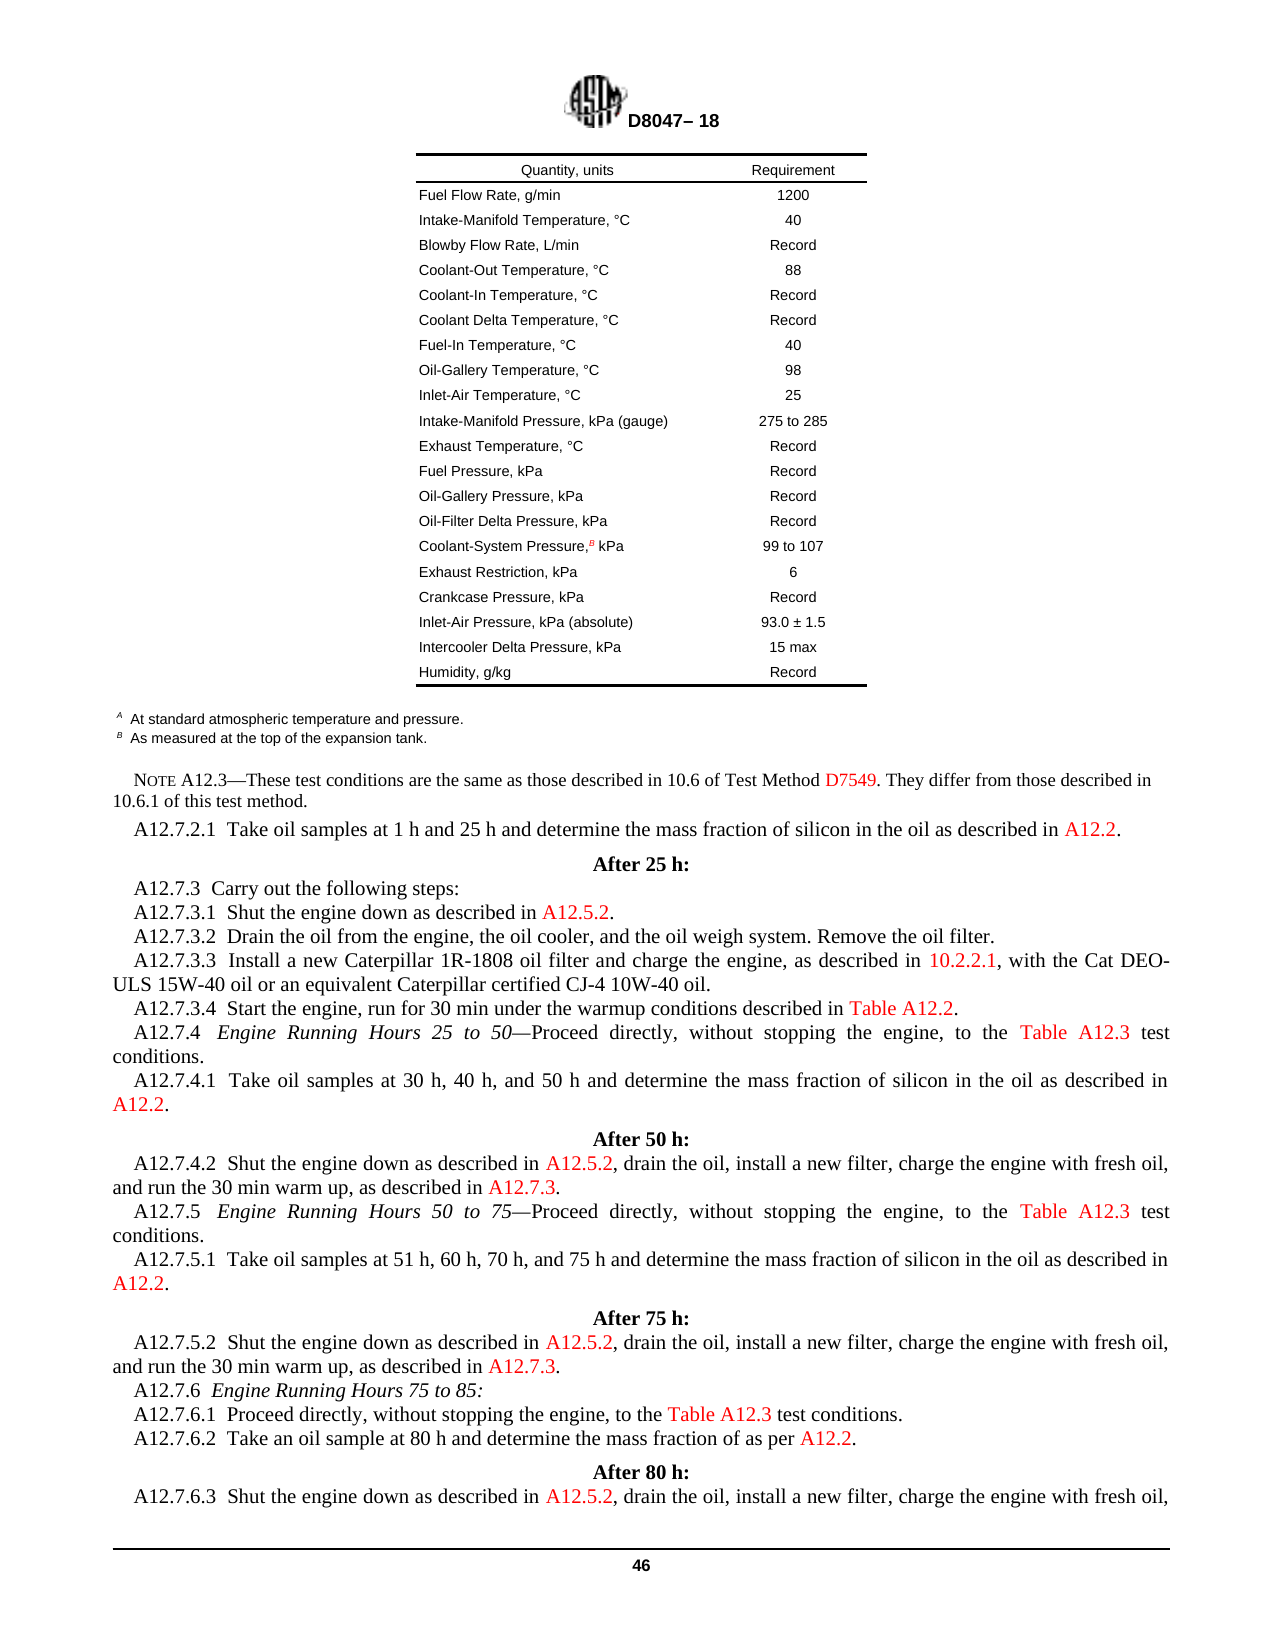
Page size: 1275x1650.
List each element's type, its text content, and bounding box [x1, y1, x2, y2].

text After 80 h: [112, 1460, 1170, 1484]
table_cell 99 to 107 [719, 533, 867, 558]
text A At standard atmospheric temperature and pressure. [112, 711, 1170, 727]
table_cell Record [719, 457, 867, 482]
table_cell 25 [719, 382, 867, 407]
table_cell 40 [719, 332, 867, 357]
table_cell Coolant-System Pressure,B kPa [416, 533, 719, 558]
text A12.7.4.2 Shut the engine down as described in A12.5.2, drain the oil, install a new filter, charge the engine with fresh oil, and run the 30 min warm up, as described in A12.7.3. [112, 1151, 1170, 1199]
table_cell 88 [719, 256, 867, 281]
table_cell Record [719, 432, 867, 457]
text A12.7.3.4 Start the engine, run for 30 min under the warmup conditions described in Table A12.2. [112, 996, 1170, 1020]
table_cell Intake-Manifold Pressure, kPa (gauge) [416, 407, 719, 432]
table_cell Coolant-Out Temperature, °C [416, 256, 719, 281]
table_cell 15 max [719, 633, 867, 658]
table_cell Humidity, g/kg [416, 659, 719, 683]
text A12.7.5.2 Shut the engine down as described in A12.5.2, drain the oil, install a new filter, charge the engine with fresh oil, and run the 30 min warm up, as described in A12.7.3. [112, 1329, 1170, 1378]
table_cell 1200 [719, 183, 867, 206]
text A12.7.6.1 Proceed directly, without stopping the engine, to the Table A12.3 test conditions. [112, 1402, 1170, 1426]
table_cell 93.0 ± 1.5 [719, 608, 867, 633]
text B As measured at the top of the expansion tank. [112, 730, 1170, 747]
text After 75 h: [112, 1306, 1170, 1329]
text A12.7.4 Engine Running Hours 25 to 50—Proceed directly, without stopping the engine, to the Table A12.3 test conditions. [112, 1020, 1170, 1068]
text A12.7.5 Engine Running Hours 50 to 75—Proceed directly, without stopping the engine, to the Table A12.3 test conditions. [112, 1199, 1170, 1247]
table_cell Record [719, 231, 867, 256]
table_cell Coolant-In Temperature, °C [416, 281, 719, 307]
table_header Quantity, units [416, 156, 719, 181]
text After 25 h: [112, 852, 1170, 876]
table_cell Coolant Delta Temperature, °C [416, 307, 719, 332]
table_cell 98 [719, 357, 867, 382]
table_cell Exhaust Restriction, kPa [416, 558, 719, 583]
table_cell Fuel Flow Rate, g/min [416, 183, 719, 206]
text After 50 h: [112, 1127, 1170, 1151]
text A12.7.3 Carry out the following steps: [112, 876, 1170, 900]
table_cell Oil-Gallery Pressure, kPa [416, 482, 719, 507]
table_cell Record [719, 307, 867, 332]
text A12.7.6 Engine Running Hours 75 to 85: [112, 1378, 1170, 1402]
table_header Requirement [719, 156, 867, 181]
text A12.7.3.1 Shut the engine down as described in A12.5.2. [112, 900, 1170, 924]
table_cell Fuel-In Temperature, °C [416, 332, 719, 357]
table_cell Inlet-Air Pressure, kPa (absolute) [416, 608, 719, 633]
text A12.7.3.2 Drain the oil from the engine, the oil cooler, and the oil weigh system. Remove the oil filter. [112, 924, 1170, 948]
text Note A12.3—These test conditions are the same as those described in 10.6 of Test Method D7549. They differ from those described in 10.6.1 of this test method. [112, 769, 1170, 812]
table_cell Record [719, 659, 867, 683]
table_cell Oil-Gallery Temperature, °C [416, 357, 719, 382]
table_cell 6 [719, 558, 867, 583]
table_cell Exhaust Temperature, °C [416, 432, 719, 457]
table_cell Record [719, 508, 867, 532]
text A12.7.6.2 Take an oil sample at 80 h and determine the mass fraction of as per A12.2. [112, 1426, 1170, 1450]
table_cell Fuel Pressure, kPa [416, 457, 719, 482]
table_cell Intake-Manifold Temperature, °C [416, 206, 719, 231]
table_cell Blowby Flow Rate, L/min [416, 231, 719, 256]
text A12.7.3.3 Install a new Caterpillar 1R-1808 oil filter and charge the engine, as described in 10.2.2.1, with the Cat DEO-ULS 15W-40 oil or an equivalent Caterpillar certified CJ-4 10W-40 oil. [112, 948, 1170, 996]
table_cell 40 [719, 206, 867, 231]
table_cell Oil-Filter Delta Pressure, kPa [416, 508, 719, 532]
table_cell Record [719, 281, 867, 307]
table_cell Intercooler Delta Pressure, kPa [416, 633, 719, 658]
table_cell 275 to 285 [719, 407, 867, 432]
text A12.7.5.1 Take oil samples at 51 h, 60 h, 70 h, and 75 h and determine the mass fraction of silicon in the oil as described in A12.2. [112, 1247, 1170, 1295]
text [112, 1484, 1170, 1508]
table_cell Record [719, 482, 867, 507]
table_cell Crankcase Pressure, kPa [416, 583, 719, 608]
table_cell Inlet-Air Temperature, °C [416, 382, 719, 407]
text A12.7.4.1 Take oil samples at 30 h, 40 h, and 50 h and determine the mass fraction of silicon in the oil as described in A12.2. [112, 1068, 1170, 1116]
table_cell Record [719, 583, 867, 608]
text A12.7.2.1 Take oil samples at 1 h and 25 h and determine the mass fraction of silicon in the oil as described in A12.2. [112, 817, 1170, 841]
